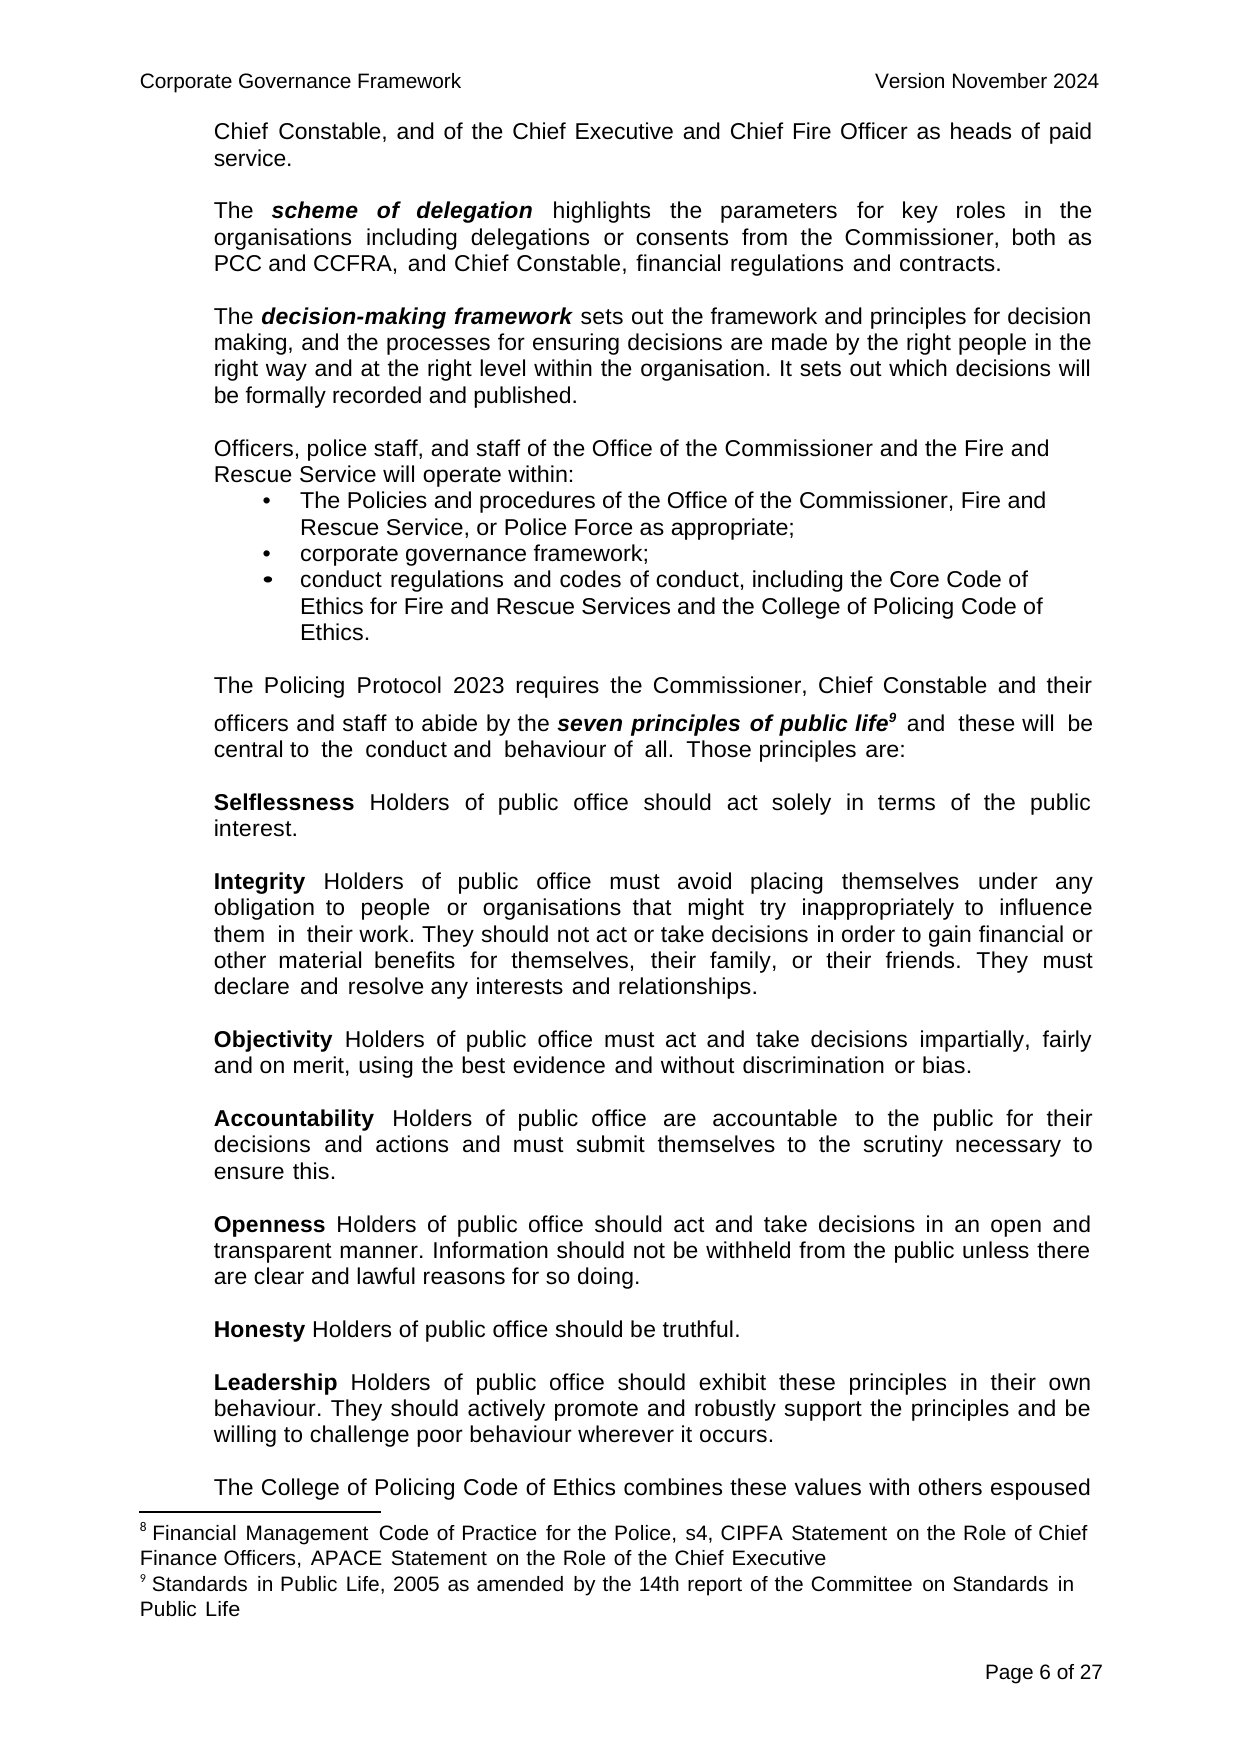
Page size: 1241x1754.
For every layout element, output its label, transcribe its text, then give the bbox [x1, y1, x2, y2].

text The scheme of delegation highlights the parameters for key roles in the organisations including delegations or consents from the Commissioner, both as PCC and CCFRA, and Chief Constable, financial regulations and contracts. [213, 197, 1092, 276]
text • conduct regulations and codes of conduct, including the Core Code of Ethics for Fire and Rescue Services and the College of Policing Code of Ethics. [262, 566, 1092, 645]
text Objectivity Holders of public office must act and take decisions impartially, fairly and on merit, using the best evidence and without discrimination or bias. [213, 1026, 1092, 1079]
text The decision-making framework sets out the framework and principles for decision making, and the processes for ensuring decisions are made by the right people in the right way and at the right level within the organisation. It sets out which decisions will be formally recorded and published. [213, 303, 1092, 408]
text Accountability Holders of public office are accountable to the public for their decisions and actions and must submit themselves to the scrutiny necessary to ensure this. [213, 1105, 1092, 1184]
text Honesty Holders of public office should be truthful. [213, 1316, 1092, 1342]
text • The Policies and procedures of the Office of the Commissioner, Fire and Rescue Service, or Police Force as appropriate; [262, 487, 1092, 540]
text Integrity Holders of public office must avoid placing themselves under any obligation to people or organisations that might try inappropriately to influence them in their work. They should not act or take decisions in order to gain financial or other material benefits for themselves, their family, or their friends. They must declare and resolve any interests and relationships. [213, 868, 1093, 1000]
text • corporate governance framework; [262, 540, 1092, 566]
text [213, 1474, 1092, 1500]
text Openness Holders of public office should act and take decisions in an open and transparent manner. Information should not be withheld from the public unless there are clear and lawful reasons for so doing. [213, 1211, 1092, 1289]
text Selflessness Holders of public office should act solely in terms of the public interest. [213, 789, 1090, 842]
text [213, 118, 1093, 171]
text The Policing Protocol 2023 requires the Commissioner, Chief Constable and their officers and staff to abide by the seven principles of public life and these will be central to the conduct and behaviour of all. Those principles are: [213, 672, 1093, 762]
text Officers, police staff, and staff of the Office of the Commissioner and the Fire and Rescue Service will operate within: [213, 434, 1092, 487]
text Leadership Holders of public office should exhibit these principles in their own behaviour. They should actively promote and robustly support the principles and be willing to challenge poor behaviour wherever it occurs. [213, 1369, 1092, 1448]
